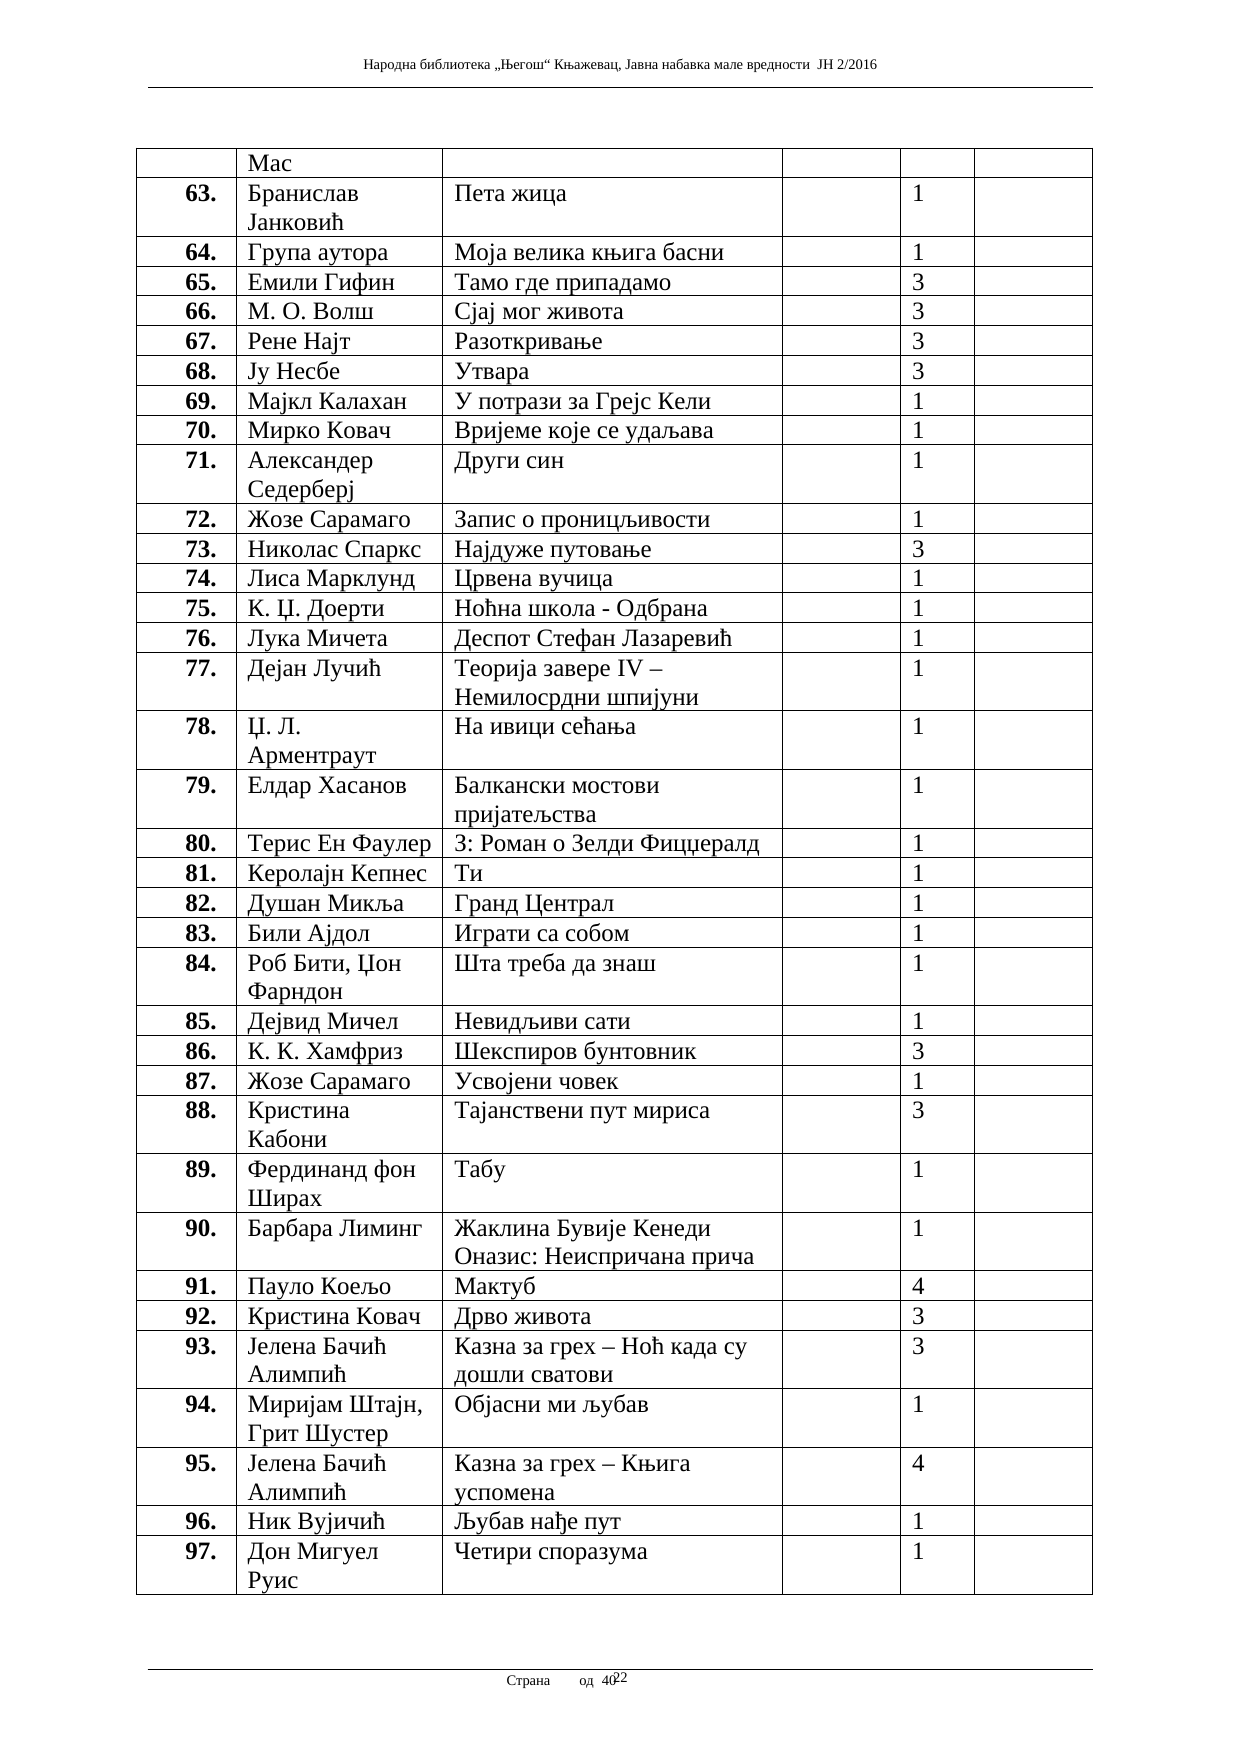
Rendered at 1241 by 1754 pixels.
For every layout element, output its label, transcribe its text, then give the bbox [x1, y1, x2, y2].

table_cell Барбара Лиминг [237, 1213, 442, 1270]
table_cell 1 [901, 888, 974, 917]
table_cell [975, 237, 1092, 266]
table_cell [137, 416, 236, 444]
table_cell 1 [901, 1506, 974, 1535]
table_cell [137, 356, 236, 385]
table_cell [975, 711, 1092, 769]
table_cell [137, 1036, 236, 1065]
table_cell [137, 326, 236, 355]
table_cell [137, 564, 236, 592]
table_cell [975, 178, 1092, 236]
table_cell [137, 1301, 236, 1330]
table_cell 1 [901, 1536, 974, 1594]
table_cell [783, 296, 900, 325]
table_cell [783, 1066, 900, 1094]
table_cell Јелена Бачић Алимпић [237, 1331, 442, 1388]
table_cell [975, 888, 1092, 917]
table_cell 1 [901, 653, 974, 710]
table_cell Ти [443, 858, 782, 887]
table_cell [975, 386, 1092, 414]
table_cell [975, 1006, 1092, 1035]
table_cell [137, 623, 236, 652]
table_cell [975, 918, 1092, 947]
table_cell [137, 1271, 236, 1300]
table_cell Кристина Ковач [237, 1301, 442, 1330]
table_cell [137, 770, 236, 827]
table_cell Ју Несбе [237, 356, 442, 385]
table_cell [975, 416, 1092, 444]
table_cell [783, 1271, 900, 1300]
table_cell Балкански мостови пријатељства [443, 770, 782, 827]
table_cell Шта треба да знаш [443, 948, 782, 1005]
table_cell Емили Гифин [237, 267, 442, 295]
table_cell [975, 296, 1092, 325]
table_cell Жаклина Бувије Кенеди Оназис: Неиспричана прича [443, 1213, 782, 1270]
table_cell 1 [901, 504, 974, 533]
table_cell Табу [443, 1154, 782, 1212]
table_cell [783, 1448, 900, 1505]
table_cell [975, 1506, 1092, 1535]
table_cell [975, 326, 1092, 355]
table_cell Џ. Л. Арментраут [237, 711, 442, 769]
table_cell [783, 1331, 900, 1388]
table_cell Рене Најт [237, 326, 442, 355]
table_cell 1 [901, 829, 974, 857]
table_cell 3 [901, 1096, 974, 1153]
table_cell 1 [901, 178, 974, 236]
table_cell Фердинанд фон Ширах [237, 1154, 442, 1212]
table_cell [443, 149, 782, 177]
table_cell [783, 770, 900, 827]
table_cell 1 [901, 1213, 974, 1270]
table_cell [783, 1301, 900, 1330]
table_cell Лиса Марклунд [237, 564, 442, 592]
table_cell [783, 1506, 900, 1535]
table_cell На ивици сећања [443, 711, 782, 769]
table_cell [783, 1154, 900, 1212]
table_cell Пауло Коељо [237, 1271, 442, 1300]
table_cell Тамо где припадамо [443, 267, 782, 295]
table_cell [975, 356, 1092, 385]
table_cell 3 [901, 534, 974, 562]
table_cell [783, 1536, 900, 1594]
table_cell 1 [901, 564, 974, 592]
table_cell [975, 534, 1092, 562]
table_cell Гранд Централ [443, 888, 782, 917]
table_cell [137, 534, 236, 562]
table_cell 3 [901, 1331, 974, 1388]
table_cell [137, 593, 236, 622]
table_cell 1 [901, 386, 974, 414]
table_cell [975, 1536, 1092, 1594]
table_cell Терис Ен Фаулер [237, 829, 442, 857]
table_cell Миријам Штајн, Грит Шустер [237, 1389, 442, 1447]
table_cell М. О. Волш [237, 296, 442, 325]
table_cell [137, 178, 236, 236]
table_cell К. К. Хамфриз [237, 1036, 442, 1065]
table_cell [137, 1066, 236, 1094]
table_cell 1 [901, 1006, 974, 1035]
table_cell Ноћна школа - Одбрана [443, 593, 782, 622]
table_cell [137, 1154, 236, 1212]
table_cell [137, 1506, 236, 1535]
table_cell [783, 445, 900, 503]
table_cell [783, 858, 900, 887]
table_cell [137, 267, 236, 295]
table_cell [783, 386, 900, 414]
table_cell [783, 1389, 900, 1447]
table_cell Мирко Ковач [237, 416, 442, 444]
table_cell 1 [901, 623, 974, 652]
table_cell Дон Мигуел Руис [237, 1536, 442, 1594]
table_cell [783, 711, 900, 769]
table_cell [975, 829, 1092, 857]
table_cell 1 [901, 711, 974, 769]
table_cell [783, 178, 900, 236]
table_cell 4 [901, 1448, 974, 1505]
table_cell 1 [901, 445, 974, 503]
table_cell Жозе Сарамаго [237, 1066, 442, 1094]
table_cell [137, 858, 236, 887]
table_cell Играти са собом [443, 918, 782, 947]
table_cell Запис о проницљивости [443, 504, 782, 533]
table_cell 3 [901, 356, 974, 385]
table_cell Шекспиров бунтовник [443, 1036, 782, 1065]
table_cell [975, 445, 1092, 503]
table_cell [975, 623, 1092, 652]
table_cell [975, 593, 1092, 622]
table_cell Теорија завере IV – Немилосрдни шпијуни [443, 653, 782, 710]
table_cell 1 [901, 948, 974, 1005]
table_cell Бранислав Јанковић [237, 178, 442, 236]
table_cell [137, 1006, 236, 1035]
table_cell 1 [901, 416, 974, 444]
table_cell [783, 1006, 900, 1035]
table_cell [783, 326, 900, 355]
table_cell Керолајн Кепнес [237, 858, 442, 887]
table_cell [137, 1213, 236, 1270]
table_cell [137, 918, 236, 947]
table_cell [783, 1096, 900, 1153]
table_cell Црвена вучица [443, 564, 782, 592]
table_cell [137, 888, 236, 917]
table_cell Тајанствени пут мириса [443, 1096, 782, 1153]
table_cell [137, 504, 236, 533]
table_cell Објасни ми љубав [443, 1389, 782, 1447]
table_cell [975, 1096, 1092, 1153]
table_cell Утвара [443, 356, 782, 385]
table_cell У потрази за Грејс Кели [443, 386, 782, 414]
table_cell [783, 1213, 900, 1270]
table_cell [975, 1301, 1092, 1330]
table_cell [137, 296, 236, 325]
table_cell Јелена Бачић Алимпић [237, 1448, 442, 1505]
table_cell Александер Седерберј [237, 445, 442, 503]
table_cell [975, 564, 1092, 592]
table_cell Најдуже путовање [443, 534, 782, 562]
table_cell 1 [901, 1066, 974, 1094]
table_cell 3 [901, 296, 974, 325]
table_cell [137, 653, 236, 710]
table_cell Мактуб [443, 1271, 782, 1300]
table_cell [783, 564, 900, 592]
table_cell Лука Мичета [237, 623, 442, 652]
table_cell Мајкл Калахан [237, 386, 442, 414]
table_cell Невидљиви сати [443, 1006, 782, 1035]
table_cell [975, 1066, 1092, 1094]
table_cell [137, 1096, 236, 1153]
table_cell [137, 1448, 236, 1505]
table_cell К. Џ. Доерти [237, 593, 442, 622]
table_cell [137, 711, 236, 769]
table_cell [137, 386, 236, 414]
table_cell [783, 653, 900, 710]
table_cell [783, 356, 900, 385]
table_cell Душан Микља [237, 888, 442, 917]
table_cell 1 [901, 1154, 974, 1212]
table_cell [137, 1536, 236, 1594]
table_cell Жозе Сарамаго [237, 504, 442, 533]
table_cell [783, 416, 900, 444]
table_cell [783, 918, 900, 947]
table_cell [137, 829, 236, 857]
table_cell [783, 237, 900, 266]
table_cell Роб Бити, Џон Фарндон [237, 948, 442, 1005]
table_cell Елдар Хасанов [237, 770, 442, 827]
table_cell Дејан Лучић [237, 653, 442, 710]
table_cell [783, 593, 900, 622]
table_cell [975, 948, 1092, 1005]
table_cell [137, 237, 236, 266]
table_cell Вријеме које се удаљава [443, 416, 782, 444]
table_cell 3 [901, 267, 974, 295]
table_cell [975, 1036, 1092, 1065]
table_cell Група аутора [237, 237, 442, 266]
table_cell [783, 267, 900, 295]
table_cell [975, 1331, 1092, 1388]
table_cell Моја велика књига басни [443, 237, 782, 266]
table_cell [237, 149, 442, 177]
table_cell [975, 1389, 1092, 1447]
table_cell [783, 534, 900, 562]
table_cell [975, 1213, 1092, 1270]
table_cell 1 [901, 593, 974, 622]
table_cell [137, 1331, 236, 1388]
table_cell [137, 1389, 236, 1447]
table_cell Кристина Кабони [237, 1096, 442, 1153]
table_cell [783, 829, 900, 857]
table_cell Ник Вујичић [237, 1506, 442, 1535]
table_cell 3 [901, 326, 974, 355]
table_cell [975, 653, 1092, 710]
table_cell Казна за грех – Књига успомена [443, 1448, 782, 1505]
table_cell 3 [901, 1301, 974, 1330]
table_cell [137, 149, 236, 177]
table_cell З: Роман о Зелди Фицџералд [443, 829, 782, 857]
table_cell [783, 149, 900, 177]
table_cell [783, 1036, 900, 1065]
table_cell 1 [901, 770, 974, 827]
table_cell 1 [901, 858, 974, 887]
table_cell [975, 858, 1092, 887]
table_cell [783, 504, 900, 533]
table_cell [783, 623, 900, 652]
table_cell Четири споразума [443, 1536, 782, 1594]
table_cell 1 [901, 237, 974, 266]
table_cell Казна за грех – Ноћ када су дошли сватови [443, 1331, 782, 1388]
table_cell [975, 267, 1092, 295]
table_cell [975, 149, 1092, 177]
table_cell Дрво живота [443, 1301, 782, 1330]
table_cell [975, 1448, 1092, 1505]
table_cell Разоткривање [443, 326, 782, 355]
table_cell 3 [901, 1036, 974, 1065]
table_cell [975, 770, 1092, 827]
table_cell Пета жица [443, 178, 782, 236]
table_cell 4 [901, 1271, 974, 1300]
table_cell [783, 948, 900, 1005]
table_cell 1 [901, 1389, 974, 1447]
table_cell Љубав нађе пут [443, 1506, 782, 1535]
table_cell [137, 948, 236, 1005]
table_cell [975, 1154, 1092, 1212]
table_cell Усвојени човек [443, 1066, 782, 1094]
table_cell Други син [443, 445, 782, 503]
table_cell 1 [901, 149, 974, 177]
table_cell Дејвид Мичел [237, 1006, 442, 1035]
table_cell Деспот Стефан Лазаревић [443, 623, 782, 652]
table_cell [783, 888, 900, 917]
table_cell Николас Спаркс [237, 534, 442, 562]
table_cell [975, 1271, 1092, 1300]
table_cell Били Ајдол [237, 918, 442, 947]
table_cell [975, 504, 1092, 533]
table_cell Сјај мог живота [443, 296, 782, 325]
table_cell 1 [901, 918, 974, 947]
table_cell [137, 445, 236, 503]
